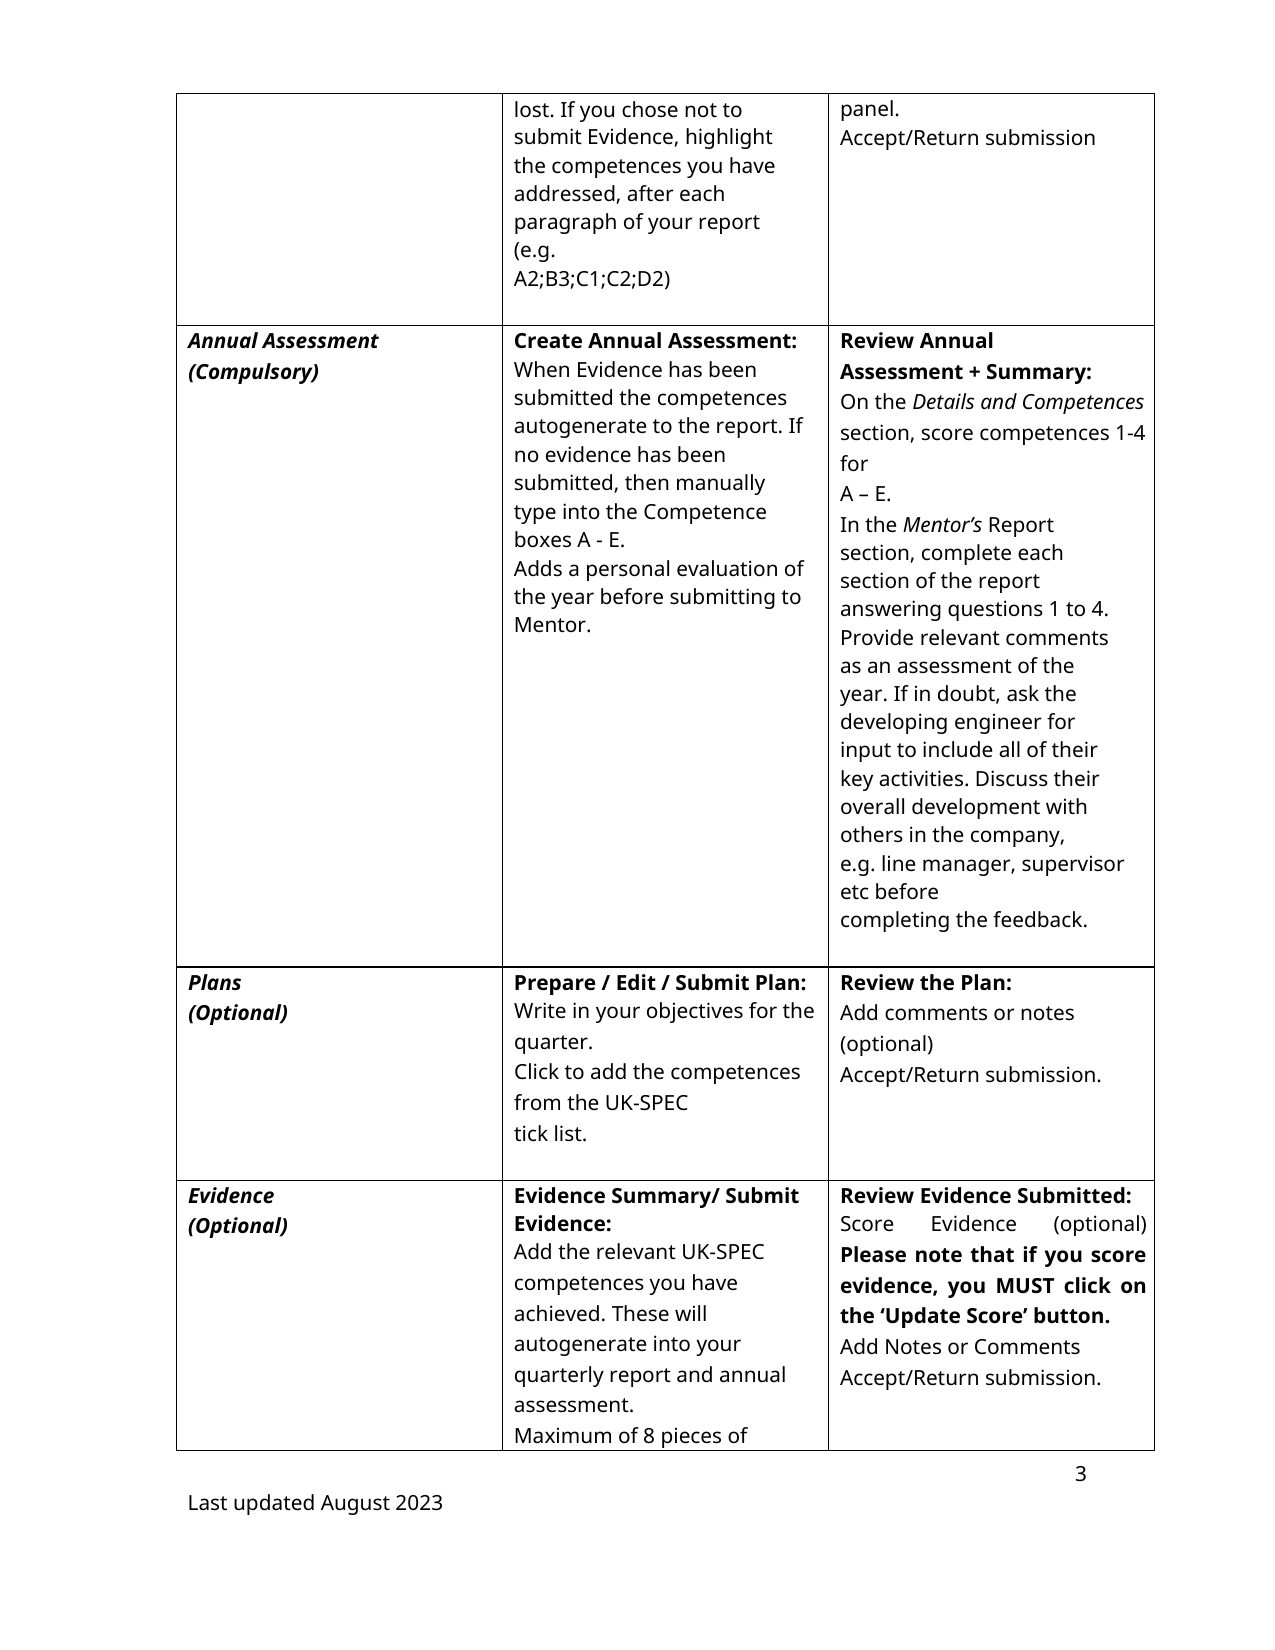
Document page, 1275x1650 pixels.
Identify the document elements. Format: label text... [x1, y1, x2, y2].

table_cell Prepare / Edit / Submit Plan: Write in your objectives for the quarter. Click to add the competences from the UK-SPEC tick list. [503, 968, 828, 1179]
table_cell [503, 1181, 828, 1450]
table_cell Evidence (Optional) [177, 1181, 502, 1450]
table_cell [829, 94, 1154, 325]
table_cell Create Annual Assessment: When Evidence has been submitted the competences autogenerate to the report. If no evidence has been submitted, then manually type into the Competence boxes A - E. Adds a personal evaluation of the year before submitting to Mentor. [503, 326, 828, 966]
table_cell Annual Assessment (Compulsory) [177, 326, 502, 966]
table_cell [829, 1181, 1154, 1450]
table_cell Review Annual Assessment + Summary: On the Details and Competences section, score competences 1-4 for A – E. In the Mentor’s Report section, complete each section of the report answering questions 1 to 4. Provide relevant comments as an assessment of the year. If in doubt, ask the developing engineer for input to include all of their key activities. Discuss their overall development with others in the company, e.g. line manager, supervisor etc before completing the feedback. [829, 326, 1154, 966]
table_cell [177, 94, 502, 325]
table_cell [503, 94, 828, 325]
table_cell Plans (Optional) [177, 968, 502, 1179]
table_cell Review the Plan: Add comments or notes (optional) Accept/Return submission. [829, 968, 1154, 1179]
